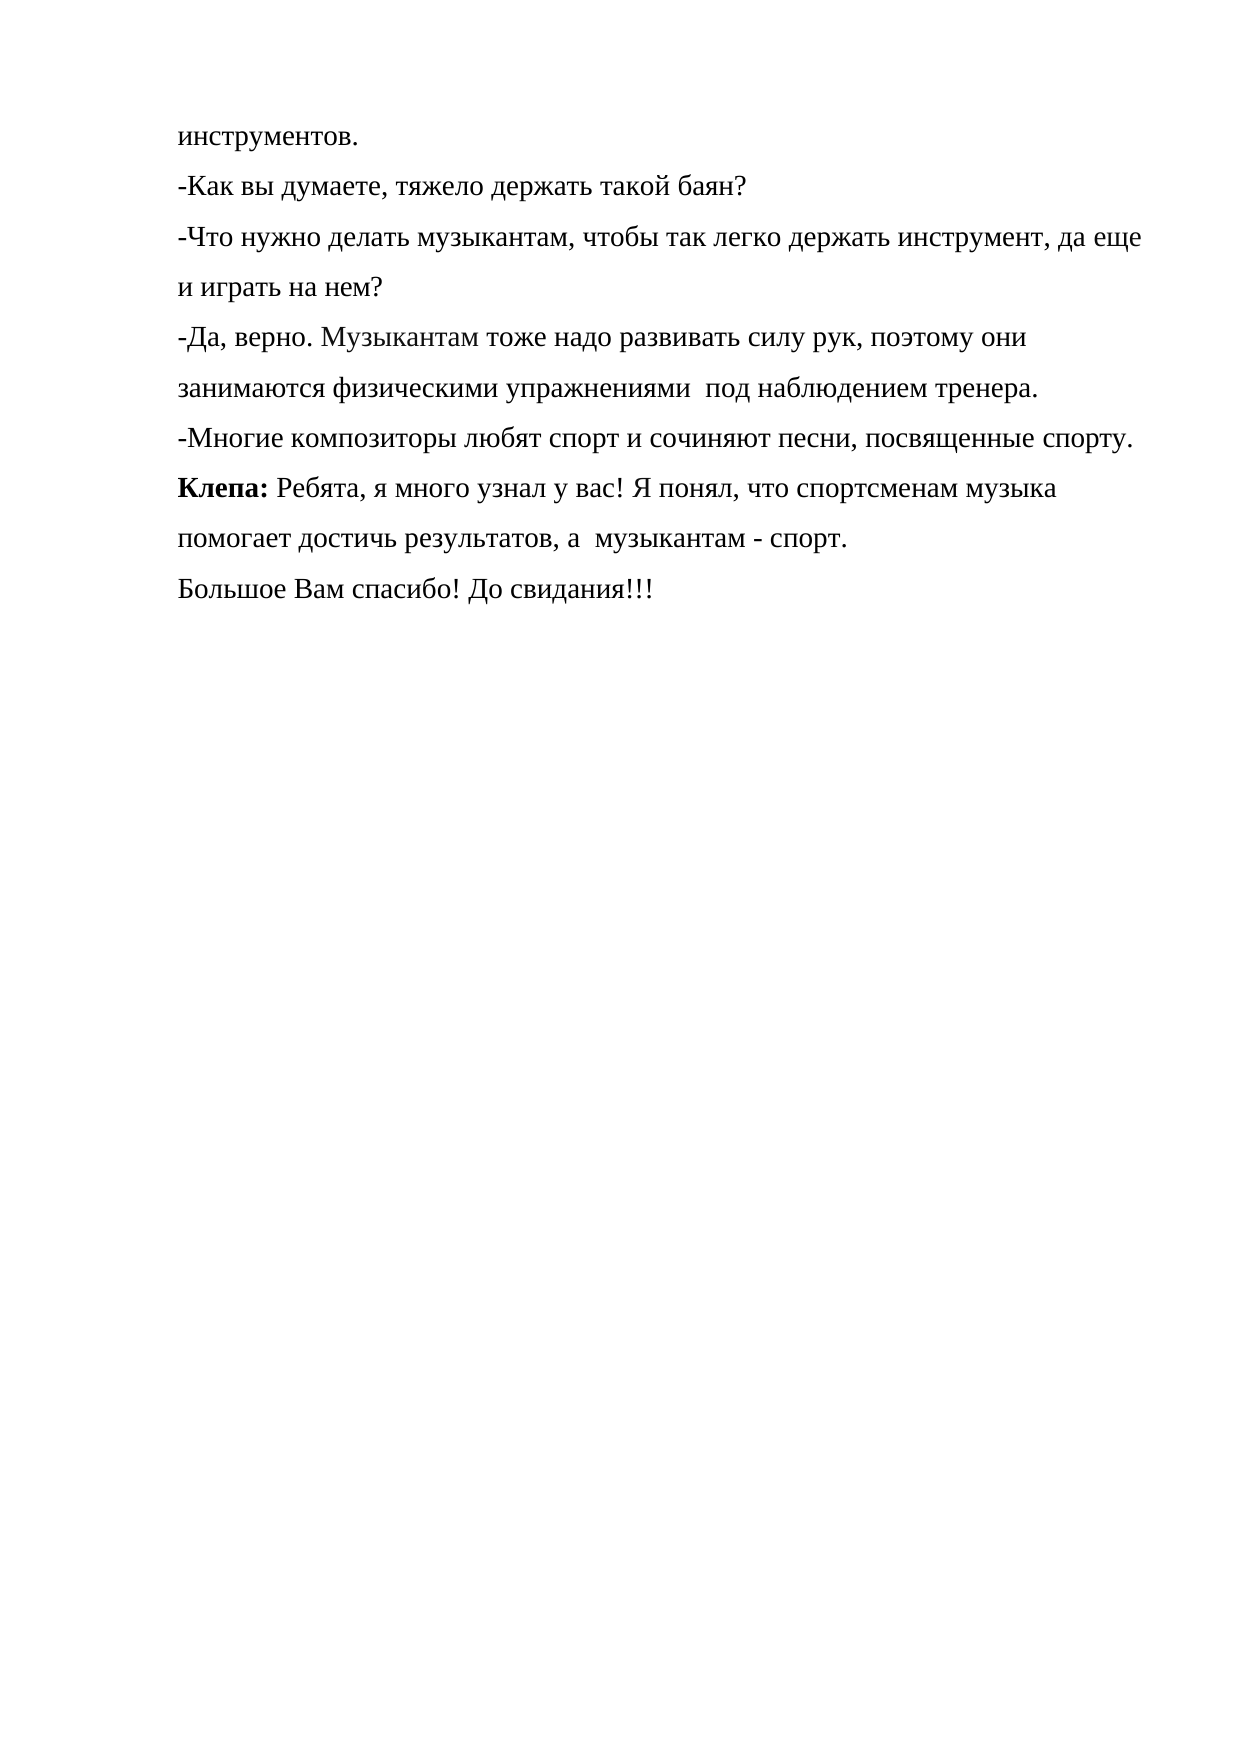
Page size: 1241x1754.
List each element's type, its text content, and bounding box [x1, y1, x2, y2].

text -Что нужно делать музыкантам, чтобы так легко держать инструмент, да еще и играть на нем? [177, 219, 1152, 303]
text -Многие композиторы любят спорт и сочиняют песни, посвященные спорту. [177, 420, 1152, 453]
text -Да, верно. Музыкантам тоже надо развивать силу рук, поэтому они занимаются физическими упражнениями под наблюдением тренера. [177, 319, 1152, 403]
text Большое Вам спасибо! До свидания!!! [177, 571, 1152, 604]
text -Как вы думаете, тяжело держать такой баян? [177, 168, 1152, 202]
text Клепа: Ребята, я много узнал у вас! Я понял, что спортсменам музыка помогает достичь результатов, а музыкантам - спорт. [177, 470, 1152, 554]
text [177, 118, 1152, 152]
